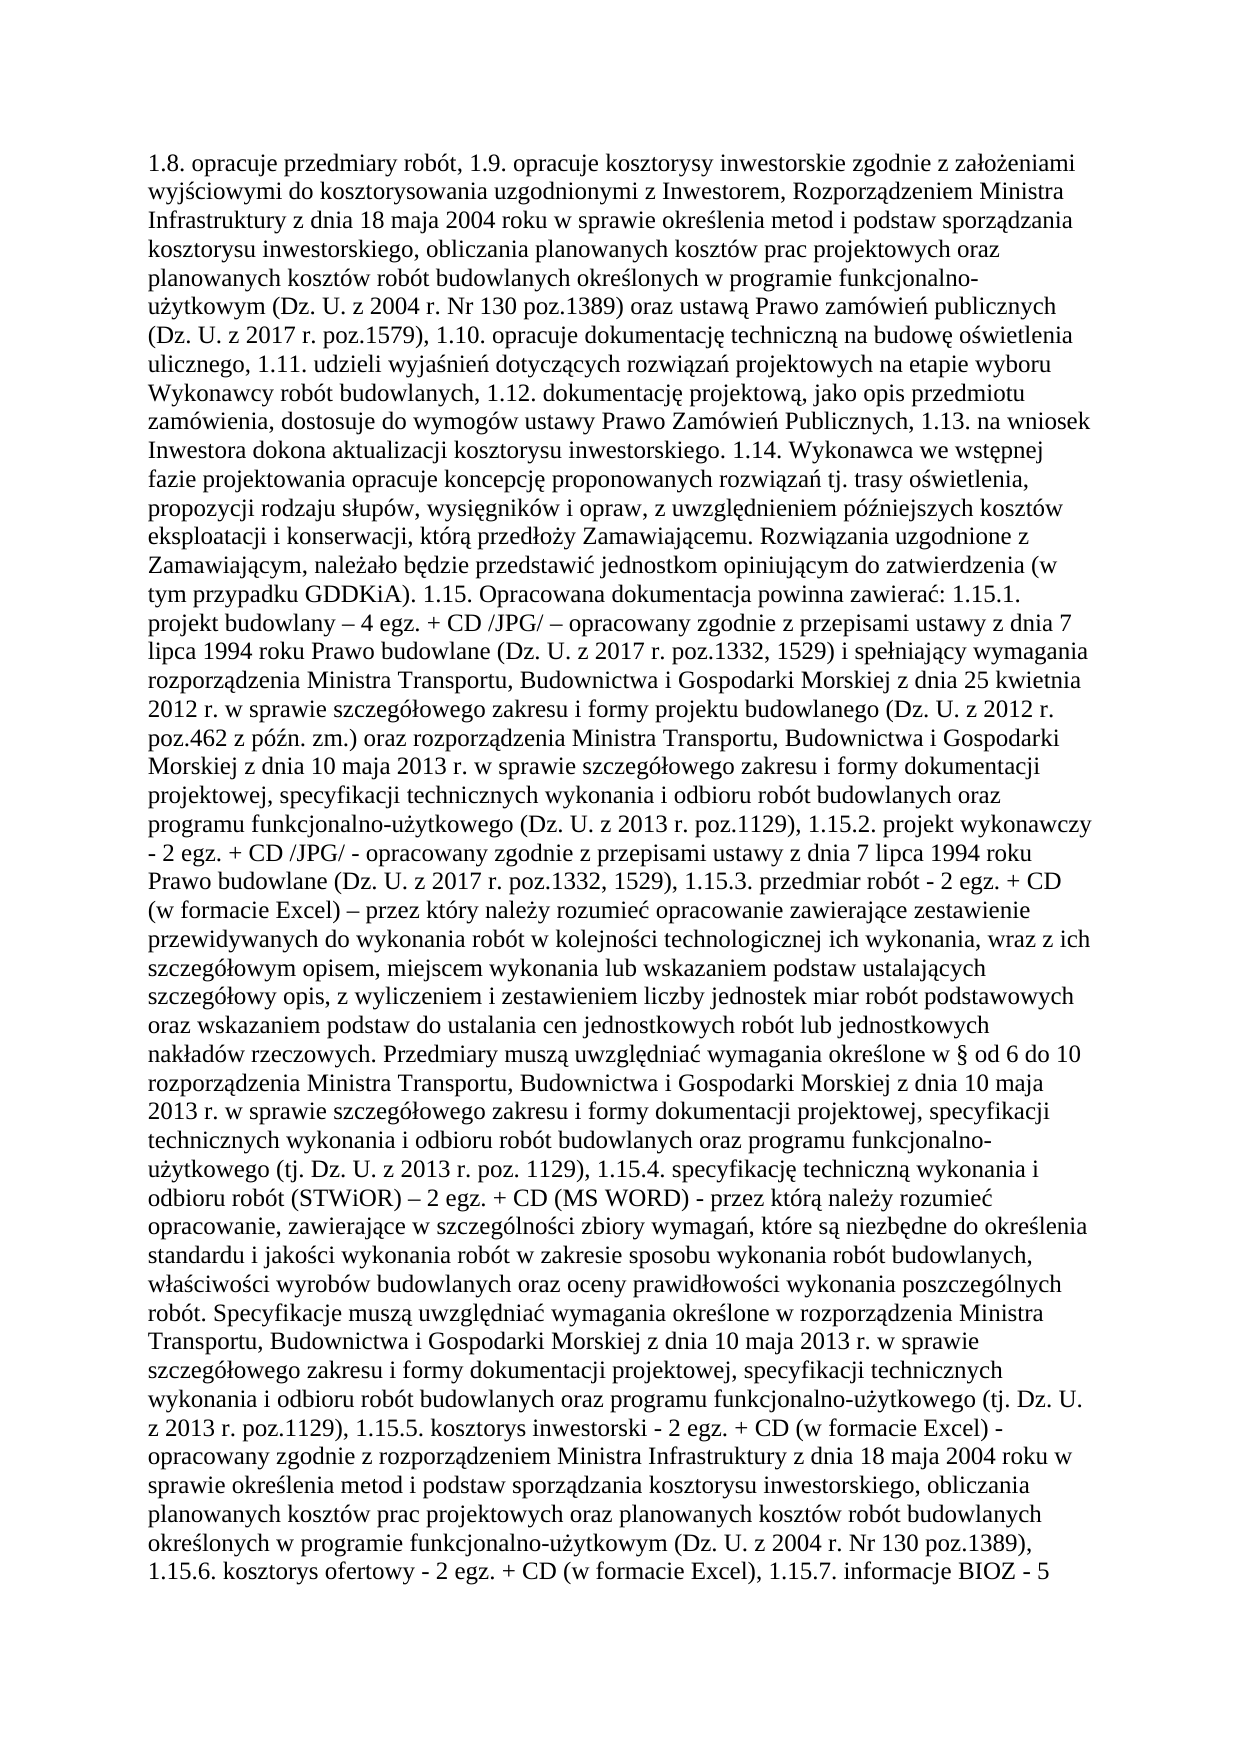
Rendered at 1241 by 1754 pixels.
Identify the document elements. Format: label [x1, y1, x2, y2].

text [148, 148, 1093, 1585]
